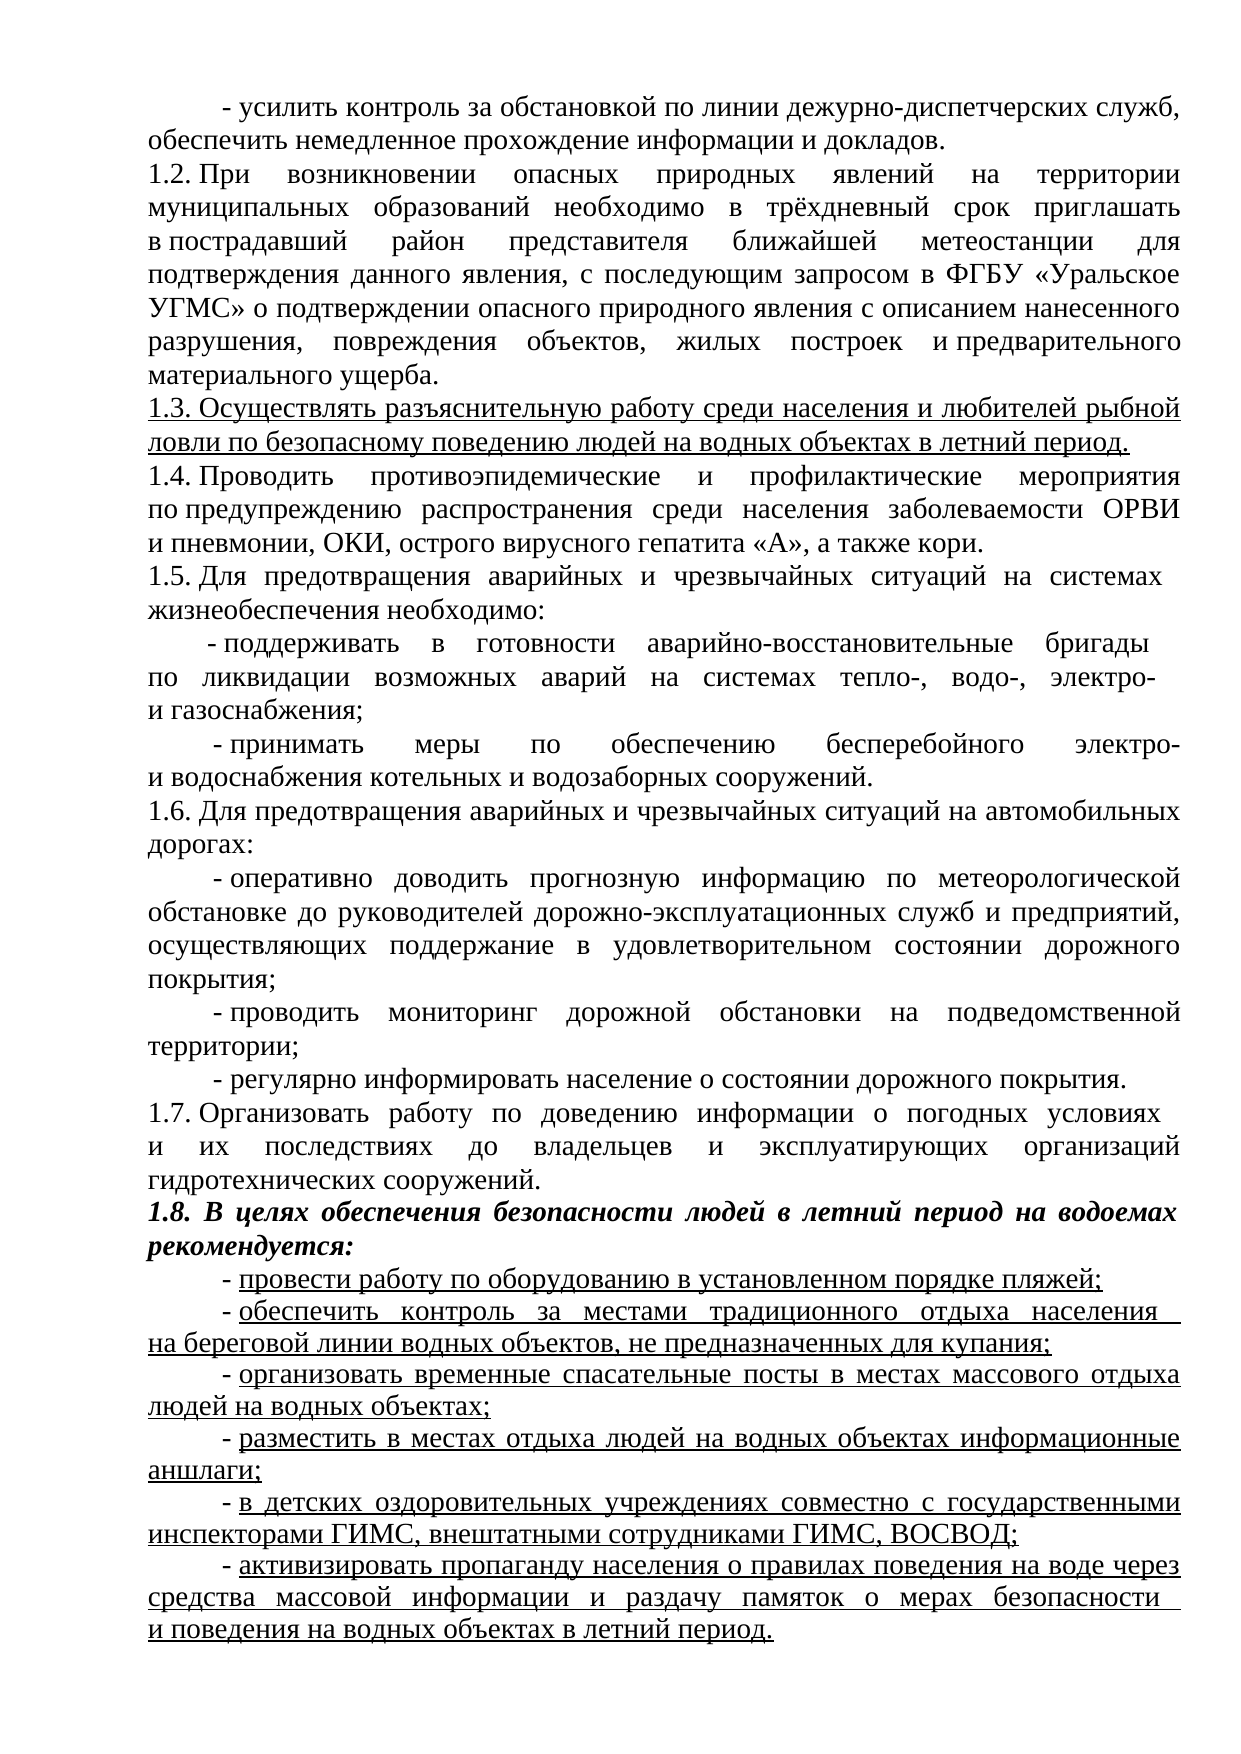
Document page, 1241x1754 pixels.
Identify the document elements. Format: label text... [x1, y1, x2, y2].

text - оперативно доводить прогнозную информацию по метеорологической обстановке до руководителей дорожно-эксплуатационных служб и предприятий, осуществляющих поддержание в удовлетворительном состоянии дорожного покрытия; [148, 860, 1181, 994]
text 1.8. В целях обеспечения безопасности людей в летний период на водоемах рекомендуется: [148, 1196, 1181, 1261]
text - активизировать пропаганду населения о правилах поведения на воде через средства массовой информации и раздачу памяток о мерах безопасности и поведения на водных объектах в летний период. [148, 1610, 1181, 1645]
text 1.3. Осуществлять разъяснительную работу среди населения и любителей рыбной ловли по безопасному поведению людей на водных объектах в летний период. [148, 391, 1181, 420]
text - активизировать пропаганду населения о правилах поведения на воде через средства массовой информации и раздачу памяток о мерах безопасности и поведения на водных объектах в летний период. [148, 1549, 1181, 1609]
text - в детских оздоровительных учреждениях совместно с государственными инспекторами ГИМС, внештатными сотрудниками ГИМС, ВОСВОД; [148, 1486, 1181, 1549]
text 1.6. Для предотвращения аварийных и чрезвычайных ситуаций на автомобильных дорогах: [148, 793, 1181, 860]
text - проводить мониторинг дорожной обстановки на подведомственной территории; [148, 994, 1181, 1061]
text - провести работу по оборудованию в установленном порядке пляжей; [148, 1261, 1181, 1295]
text - регулярно информировать население о состоянии дорожного покрытия. [148, 1061, 1181, 1095]
text 1.5. Для предотвращения аварийных и чрезвычайных ситуаций на системах жизнеобеспечения необходимо: [148, 558, 1181, 625]
text - принимать меры по обеспечению бесперебойного электро- и водоснабжения котельных и водозаборных сооружений. [148, 726, 1181, 793]
text - обеспечить контроль за местами традиционного отдыха населения на береговой линии водных объектов, не предназначенных для купания; [148, 1295, 1181, 1358]
text - разместить в местах отдыха людей на водных объектах информационные аншлаги; [148, 1422, 1181, 1486]
text 1.7. Организовать работу по доведению информации о погодных условиях и их последствиях до владельцев и эксплуатирующих организаций гидротехнических сооружений. [148, 1095, 1181, 1196]
text - поддерживать в готовности аварийно-восстановительные бригады по ликвидации возможных аварий на системах тепло-, водо-, электро- и газоснабжения; [148, 625, 1181, 726]
text - организовать временные спасательные посты в местах массового отдыха людей на водных объектах; [148, 1358, 1181, 1422]
text 1.3. Осуществлять разъяснительную работу среди населения и любителей рыбной ловли по безопасному поведению людей на водных объектах в летний период. [148, 421, 1181, 458]
text 1.2. При возникновении опасных природных явлений на территории муниципальных образований необходимо в трёхдневный срок приглашать в пострадавший район представителя ближайшей метеостанции для подтверждения данного явления, с последующим запросом в ФГБУ «Уральское УГМС» о подтверждении опасного природного явления с описанием нанесенного разрушения, повреждения объектов, жилых построек и предварительного материального ущерба. [148, 156, 1181, 391]
text - усилить контроль за обстановкой по линии дежурно-диспетчерских служб, обеспечить немедленное прохождение информации и докладов. [148, 89, 1181, 156]
text 1.4. Проводить противоэпидемические и профилактические мероприятия по предупреждению распространения среди населения заболеваемости ОРВИ и пневмонии, ОКИ, острого вирусного гепатита «А», а также кори. [148, 458, 1181, 558]
